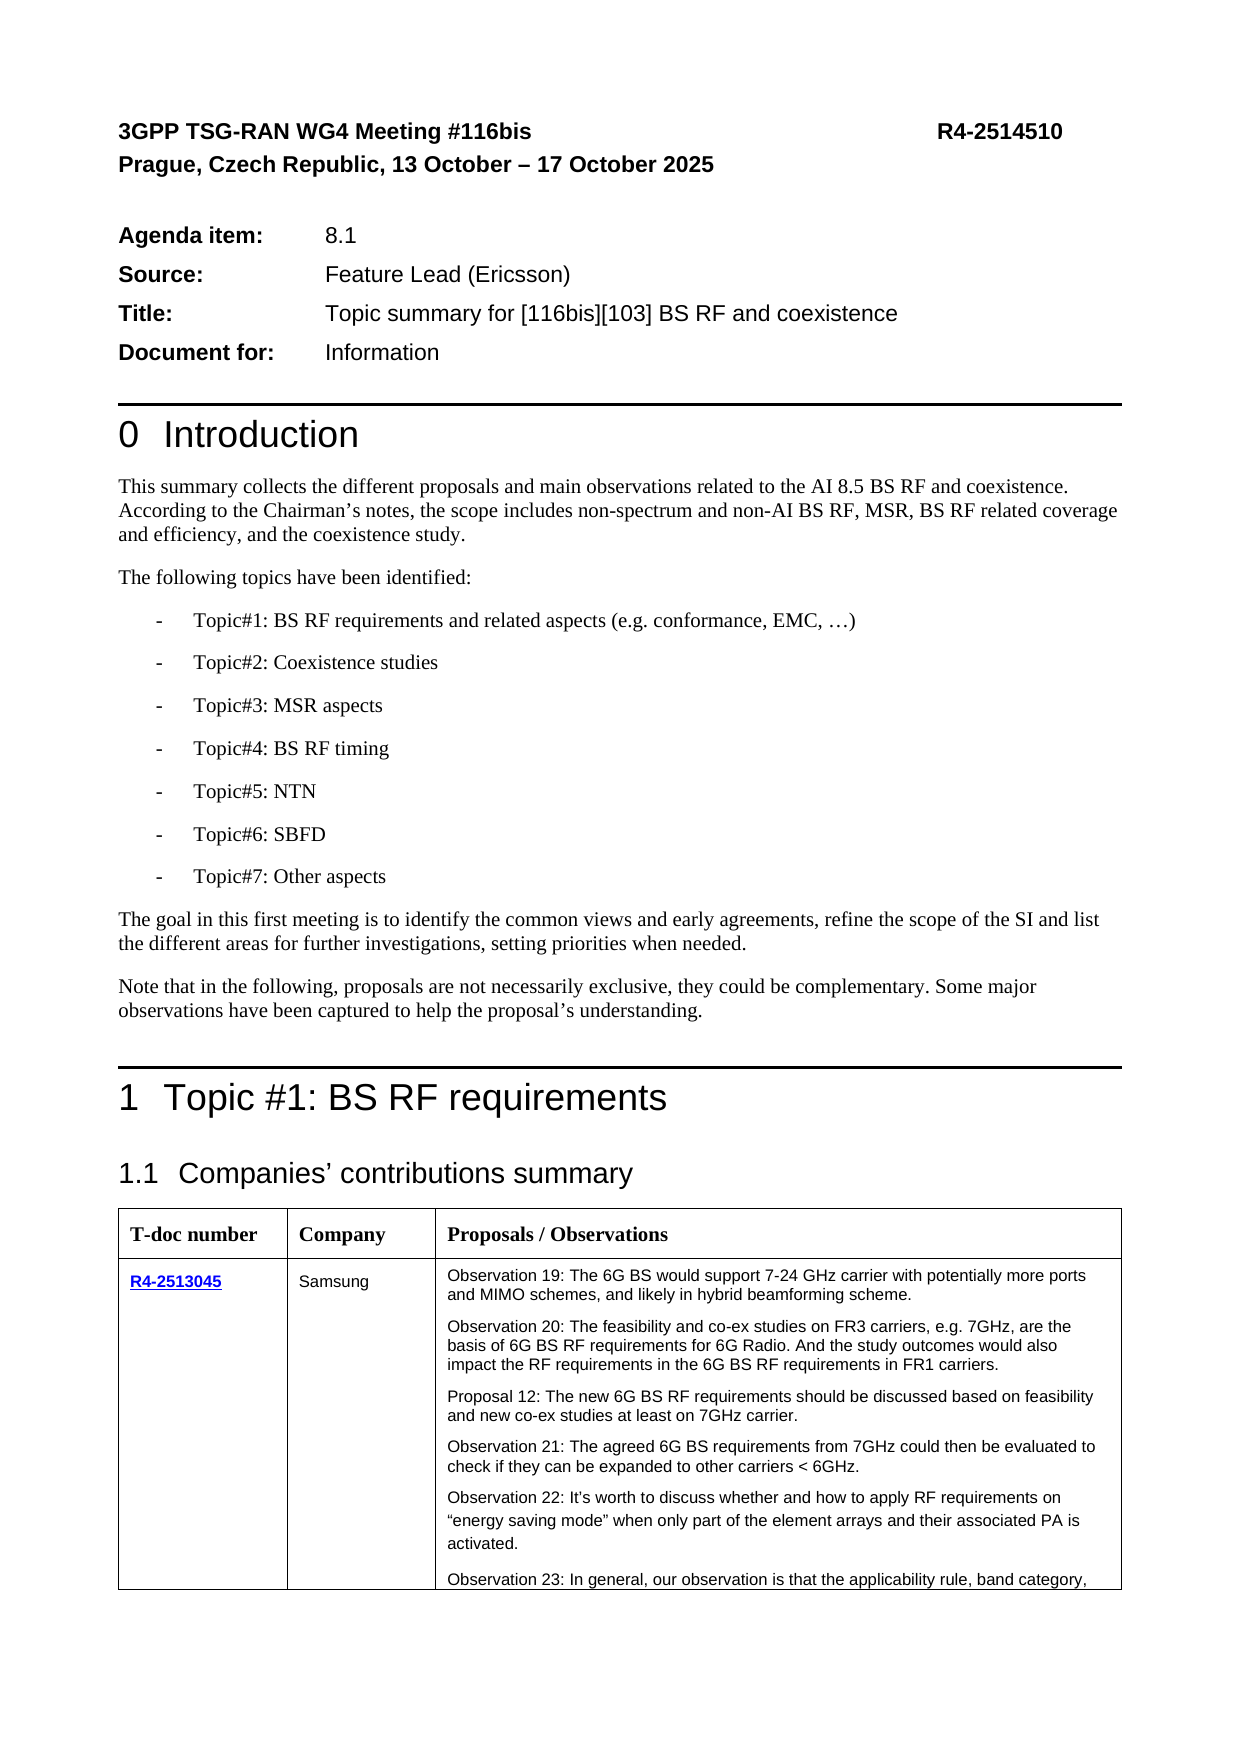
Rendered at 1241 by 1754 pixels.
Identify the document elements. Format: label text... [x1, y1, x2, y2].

text Prague, Czech Republic, 13 October – 17 October 2025 [118, 151, 1122, 177]
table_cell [436, 1259, 1121, 1588]
table_header T-doc number [119, 1209, 287, 1258]
subtitle Companies’ contributions summary [118, 1156, 1122, 1189]
list Topic#2: Coexistence studies [156, 650, 1122, 674]
text 3GPP TSG-RAN WG4 Meeting #116bis R4-2514510 [118, 118, 1122, 144]
list Topic#5: NTN [156, 779, 1122, 803]
list Topic#3: MSR aspects [156, 693, 1122, 717]
list Topic#7: Other aspects [156, 864, 1122, 888]
text This summary collects the different proposals and main observations related to the AI 8.5 BS RF and coexistence. According to the Chairman’s notes, the scope includes non-spectrum and non-AI BS RF, MSR, BS RF related coverage and efficiency, and the coexistence study. [118, 474, 1122, 546]
subtitle Introduction [118, 406, 1122, 455]
text The goal in this first meeting is to identify the common views and early agreements, refine the scope of the SI and list the different areas for further investigations, setting priorities when needed. [118, 907, 1122, 955]
text Source: Feature Lead (Ericsson) [118, 261, 1122, 287]
text Title: Topic summary for [116bis][103] BS RF and coexistence [118, 300, 1122, 326]
text The following topics have been identified: [118, 565, 1122, 589]
list Topic#4: BS RF timing [156, 736, 1122, 760]
table_header Proposals / Observations [436, 1209, 1121, 1258]
text Document for: Information [118, 339, 1122, 365]
table_cell R4-2513045 [119, 1259, 287, 1588]
text Note that in the following, proposals are not necessarily exclusive, they could be complementary. Some major observations have been captured to help the proposal’s understanding. [118, 974, 1122, 1022]
table_cell Samsung [288, 1259, 435, 1588]
subtitle Topic #1: BS RF requirements [118, 1069, 1122, 1118]
text Agenda item: 8.1 [118, 222, 1122, 248]
list Topic#6: SBFD [156, 822, 1122, 846]
table_header Company [288, 1209, 435, 1258]
list Topic#1: BS RF requirements and related aspects (e.g. conformance, EMC, …) [156, 607, 1122, 632]
